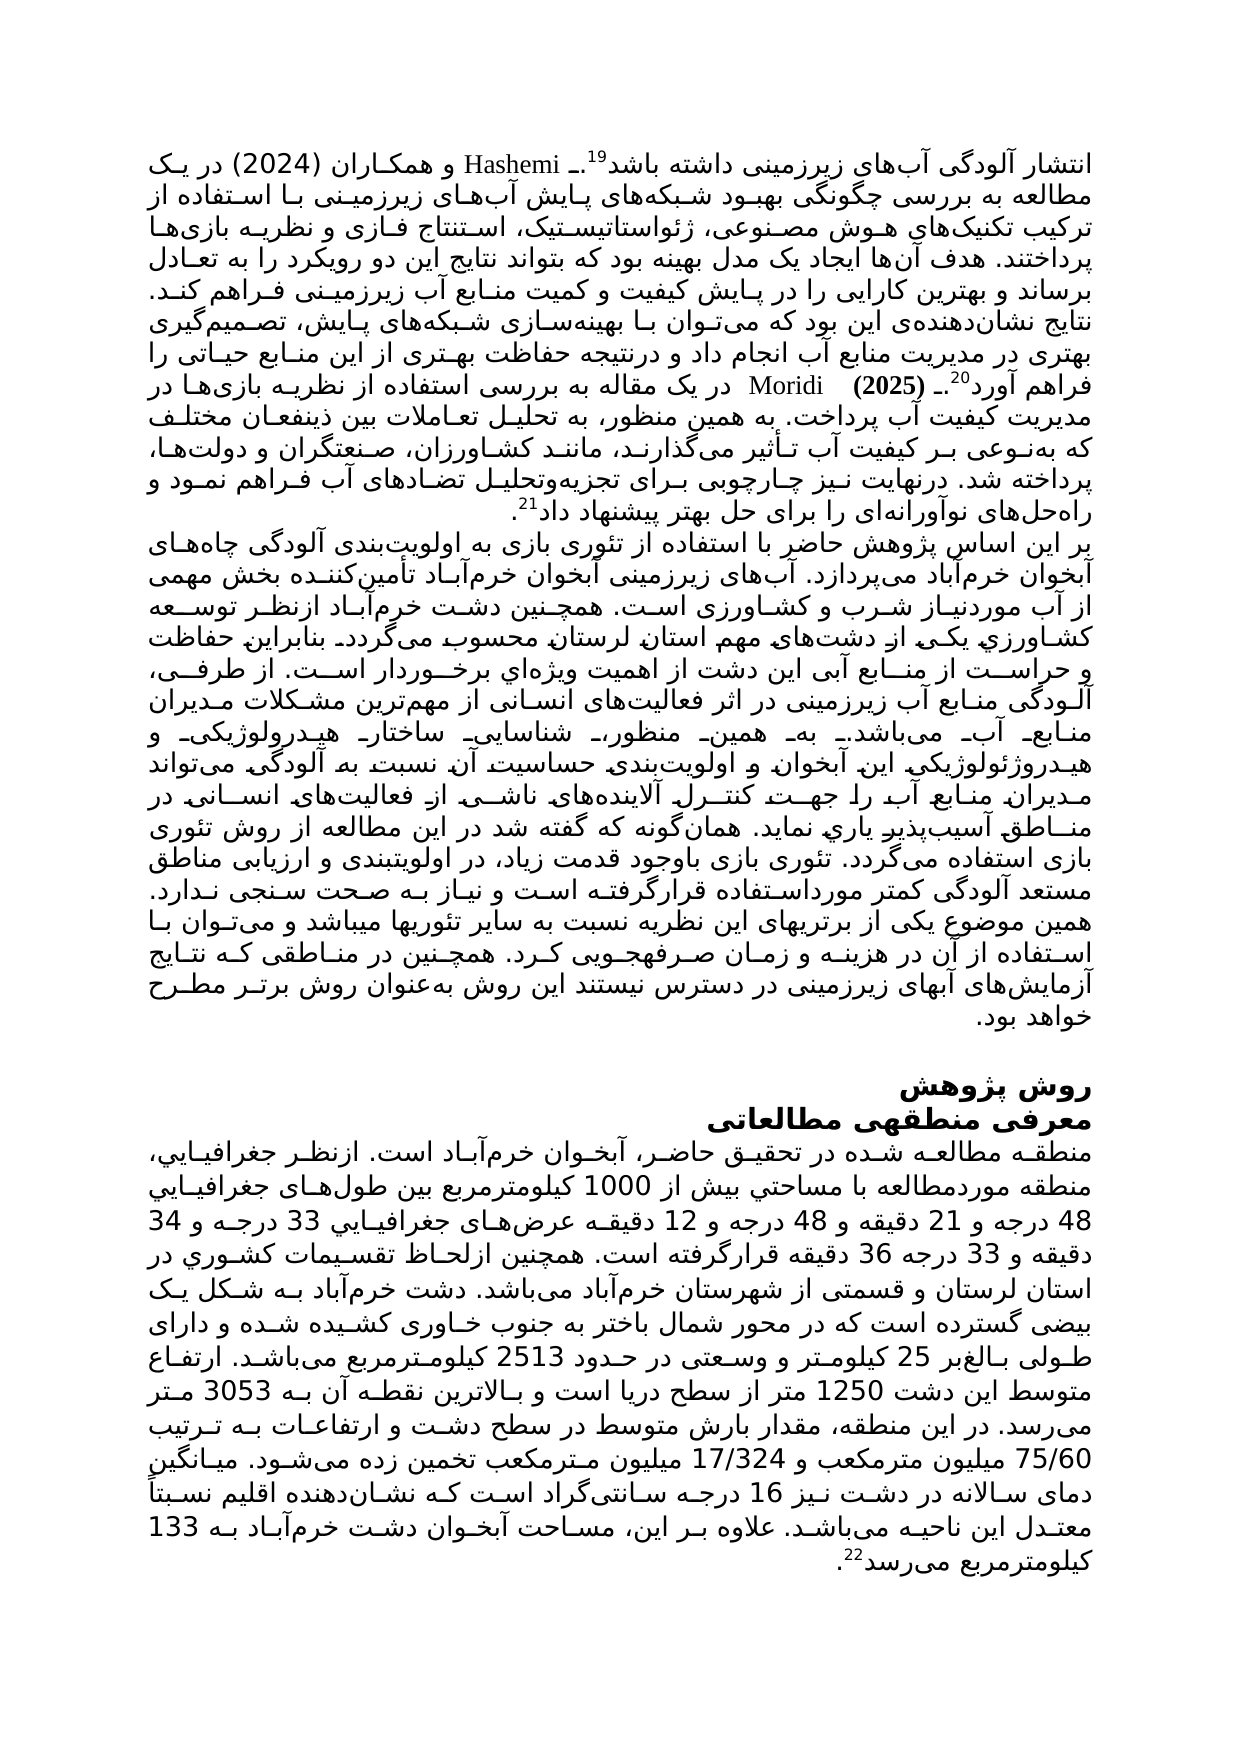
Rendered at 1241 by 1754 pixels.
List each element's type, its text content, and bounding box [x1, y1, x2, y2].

text منطقه مطالعه شده در تحقیق حاضر، آبخوان خرم‌آباد است. ازنظر جغرافيايي، منطقه موردمطالعه با مساحتي بيش از 1000 كيلومترمربع بين طول‌های جغرافيايي 48 درجه و 21 دقيقه و 48 درجه و 12 دقيقه عرض‌های جغرافيايي 33 درجه و 34 دقيقه و 33 درجه 36 دقيقه قرارگرفته است. همچنین ازلحاظ تقسيمات كشوري در استان لرستان و قسمتی از شهرستان خرم‌آباد می‌باشد. دشت خرم‌آباد به شکل یک بیضی گسترده است که در محور شمال باختر به جنوب خاوری کشیده شده و دارای طولی بالغ‌بر 25 کیلومتر و وسعتی در حدود 2513 کیلومترمربع می‌باشد. ارتفاع متوسط این دشت 1250 متر از سطح دریا است و بالاترین نقطه آن به 3053 متر می‌رسد. در این منطقه، مقدار بارش متوسط در سطح دشت و ارتفاعات به ترتیب 75/60 میلیون مترمکعب و 17/324 میلیون مترمکعب تخمین زده می‌شود. میانگین دمای سالانه در دشت نیز 16 درجه سانتی‌گراد است که نشان‌دهنده اقلیم نسبتاً معتدل این ناحیه می‌باشد. علاوه بر این، مساحت آبخوان دشت خرم‌آباد به 133 کیلومترمربع می‌رسد22. [148, 1137, 1092, 1577]
text بر این اساس پژوهش حاضر با استفاده از تئوری بازی به اولویت‌بندی آلودگی چاه‌های آبخوان خرم‌آباد می‌پردازد. آب‌های زیرزمینی آبخوان خرم‌آباد تأمین‌کننده بخش مهمی از آب موردنیاز شرب و کشاورزی است. همچنین دشت خرم‌آباد ازنظر ﺗﻮﺳـﻌﻪ ﮐﺸـﺎورزي ﯾﮑـﯽ از دشت‌های ﻣﻬﻢ اﺳﺘﺎن لرستان ﻣﺤﺴﻮب می‌گردد. بنابراین ﺣﻔﺎﻇﺖ و ﺣﺮاﺳـﺖ از ﻣﻨـﺎﺑﻊ آﺑﯽ اﯾﻦ دﺷﺖ از اﻫﻤﯿﺖ وﯾﮋه‌اي ﺑﺮﺧـﻮردار اﺳـﺖ. از ﻃﺮﻓـﯽ، آﻟـﻮدﮔﯽ ﻣﻨـﺎﺑﻊ آب زﯾﺮزﻣﯿﻨﯽ در اﺛﺮ فعالیت‌های اﻧﺴـﺎﻧﯽ از مهم‌ترین ﻣﺸـﮑﻼت ﻣـﺪﯾﺮان ﻣﻨـﺎﺑﻊ آب می‌باشد. به همین منظور، ﺷﻨﺎﺳﺎﯾﯽ ﺳﺎﺧﺘﺎر ﻫﯿـﺪروﻟﻮژﯾﮑﯽ و ﻫﯿـﺪروژﺋﻮﻟﻮژﯾﮑﯽ اﯾﻦ آﺑﺨﻮان و اولویت‌بندی ﺣﺴﺎﺳﯿﺖ آن ﻧﺴﺒﺖ ﺑﻪ آﻟﻮدﮔﯽ می‌تواند ﻣـﺪﯾﺮان ﻣﻨـﺎﺑﻊ آب را ﺟﻬــﺖ ﮐﻨﺘــﺮل آلاینده‌های ﻧﺎﺷــﯽ از فعالیت‌های اﻧﺴــﺎﻧﯽ در ﻣﻨــﺎﻃﻖ آسیب‌پذیر ﯾﺎري نماید. همان‌گونه که گفته شد در این مطالعه از روش تئوری بازی استفاده می‌گردد. تئوری بازی باوجود قدمت زیاد، در اولویتبندی و ارزیابی مناطق مستعد آلودگی کمتر مورداستفاده قرارگرفته است و نیاز به صحت سنجی ندارد. همین موضوع یکی از برتریهای این نظریه نسبت به سایر تئوریها میباشد و می‌توان با استفاده از آن در هزینه و زمان صرفهجویی کرد. همچنین در مناطقی که نتایج آزمایش‌های آبهای زیرزمینی در دسترس نیستند این روش به‌عنوان روش برتر مطرح خواهد بود. [148, 527, 1092, 1032]
text معرفی منطقهی مطالعاتی [148, 1103, 1092, 1137]
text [148, 148, 1092, 527]
text روش پژوهش [148, 1069, 1092, 1103]
